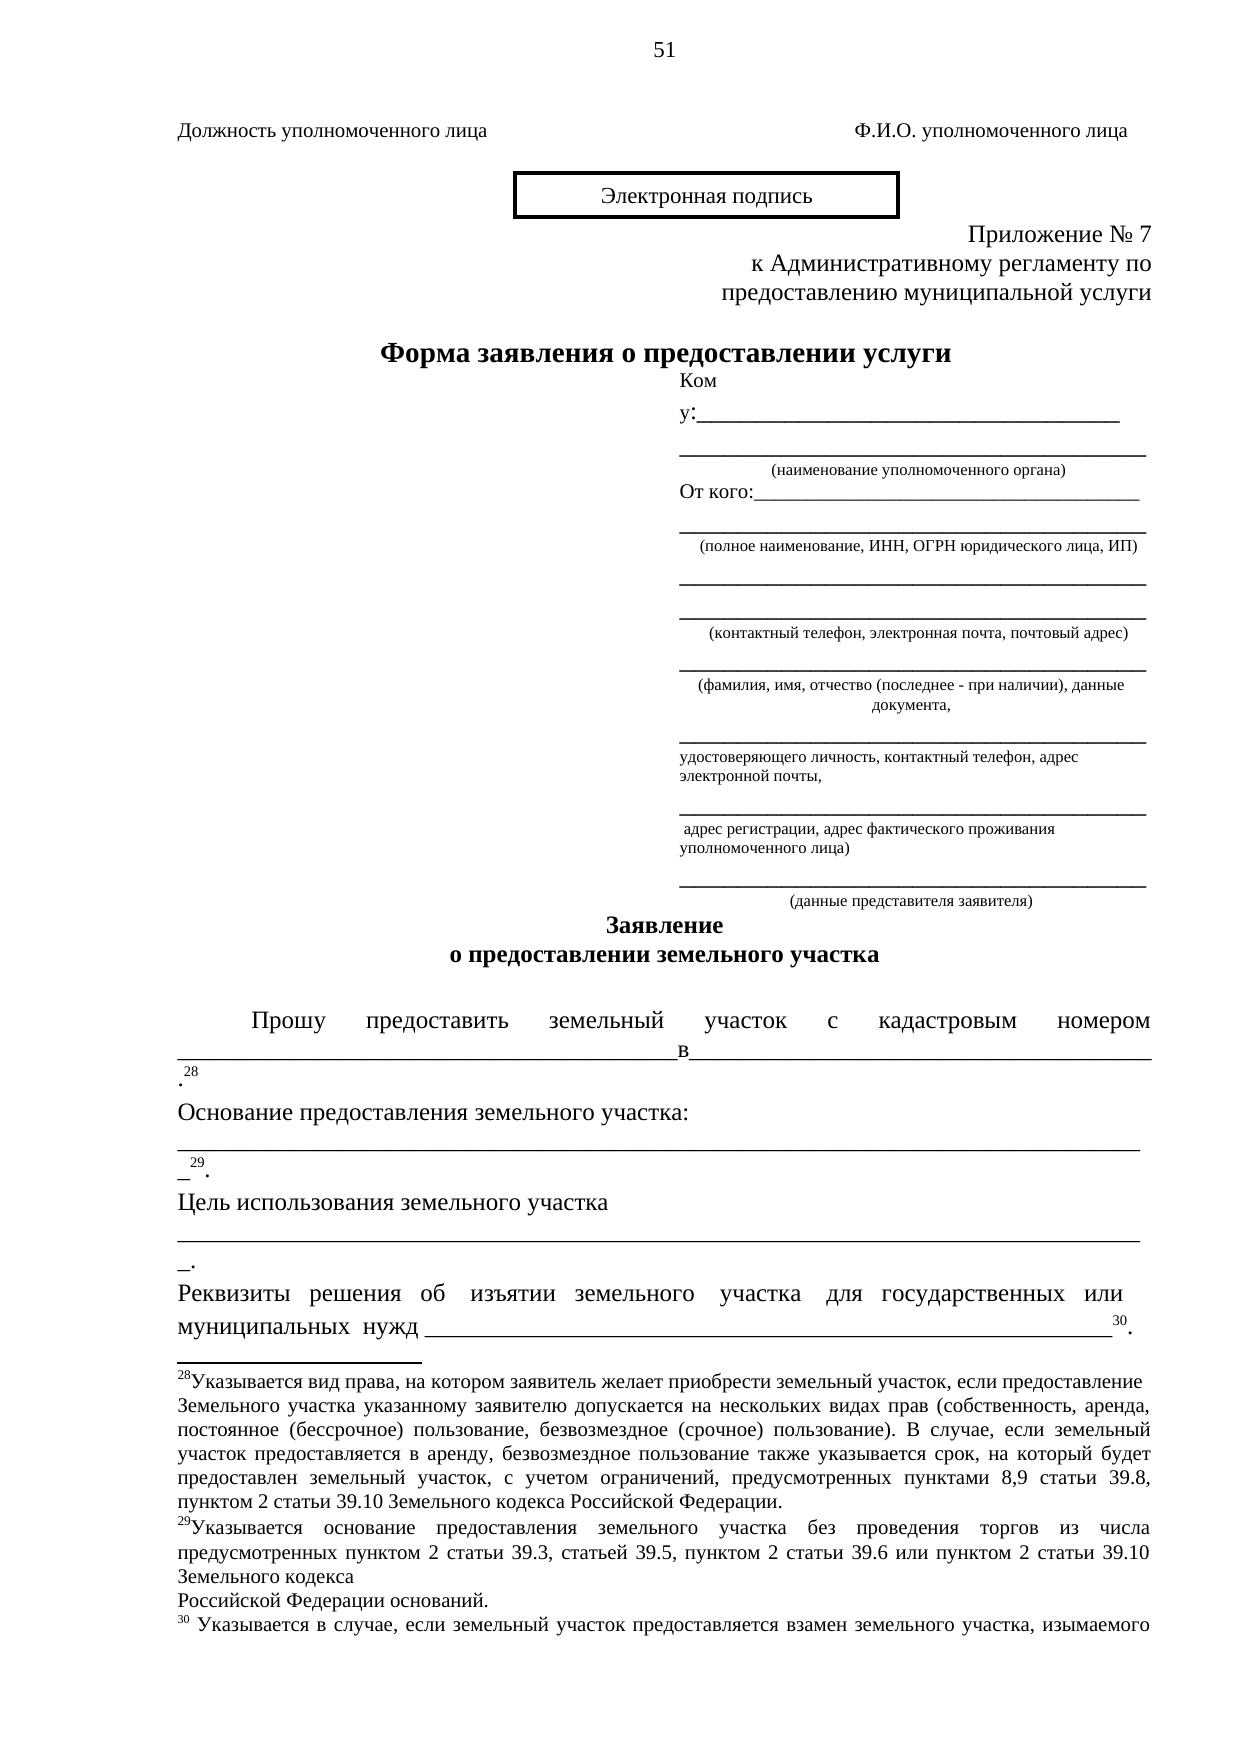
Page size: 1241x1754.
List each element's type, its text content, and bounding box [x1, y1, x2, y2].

text Заявление [177, 910, 1152, 939]
text ________________________________ [679, 503, 1152, 536]
text Кому:_____________________________ [679, 368, 1152, 426]
text Должность уполномоченного лица Ф.И.О. уполномоченного лица [177, 118, 1152, 142]
text (наименование уполномоченного органа) [679, 459, 1158, 479]
text Прошу предоставить земельный участок с кадастровым номером ________________________________________в_____________________________________. [177, 1005, 1152, 1092]
text Основание предоставления земельного участка: ______________________________________________________________________________. [177, 1097, 1152, 1183]
text к Административному регламенту по предоставлению муниципальной услуги [650, 248, 1152, 305]
text От кого:_____________________________________ [679, 479, 1152, 503]
text удостоверяющего личность, контактный телефон, адрес электронной почты, [679, 747, 1152, 785]
text адрес регистрации, адрес фактического проживания уполномоченного лица) [679, 819, 1152, 857]
text Цель использования земельного участка ______________________________________________________________________________. [177, 1187, 1152, 1274]
text ________________________________ [679, 642, 1152, 675]
subtitle Форма заявления о предоставлении услуги [180, 335, 1152, 368]
text (контактный телефон, электронная почта, почтовый адрес) [679, 622, 1158, 642]
text Приложение № 7 [650, 219, 1152, 248]
text (фамилия, имя, отчество (последнее - при наличии), данные документа, [679, 675, 1143, 713]
text о предоставлении земельного участка [177, 939, 1152, 967]
text ________________________________ [679, 589, 1152, 622]
text ________________________________ [679, 713, 1152, 747]
text ________________________________ [679, 857, 1152, 891]
text Реквизиты решения об изъятии земельного участка для государственных или муниципальных нужд _______________________________________________________. [177, 1278, 1137, 1340]
text (полное наименование, ИНН, ОГРН юридического лица, ИП) [679, 536, 1158, 555]
text ________________________________ [679, 785, 1152, 819]
text (данные представителя заявителя) [679, 891, 1143, 910]
text ________________________________ [679, 555, 1158, 589]
text ________________________________ [679, 426, 1152, 459]
